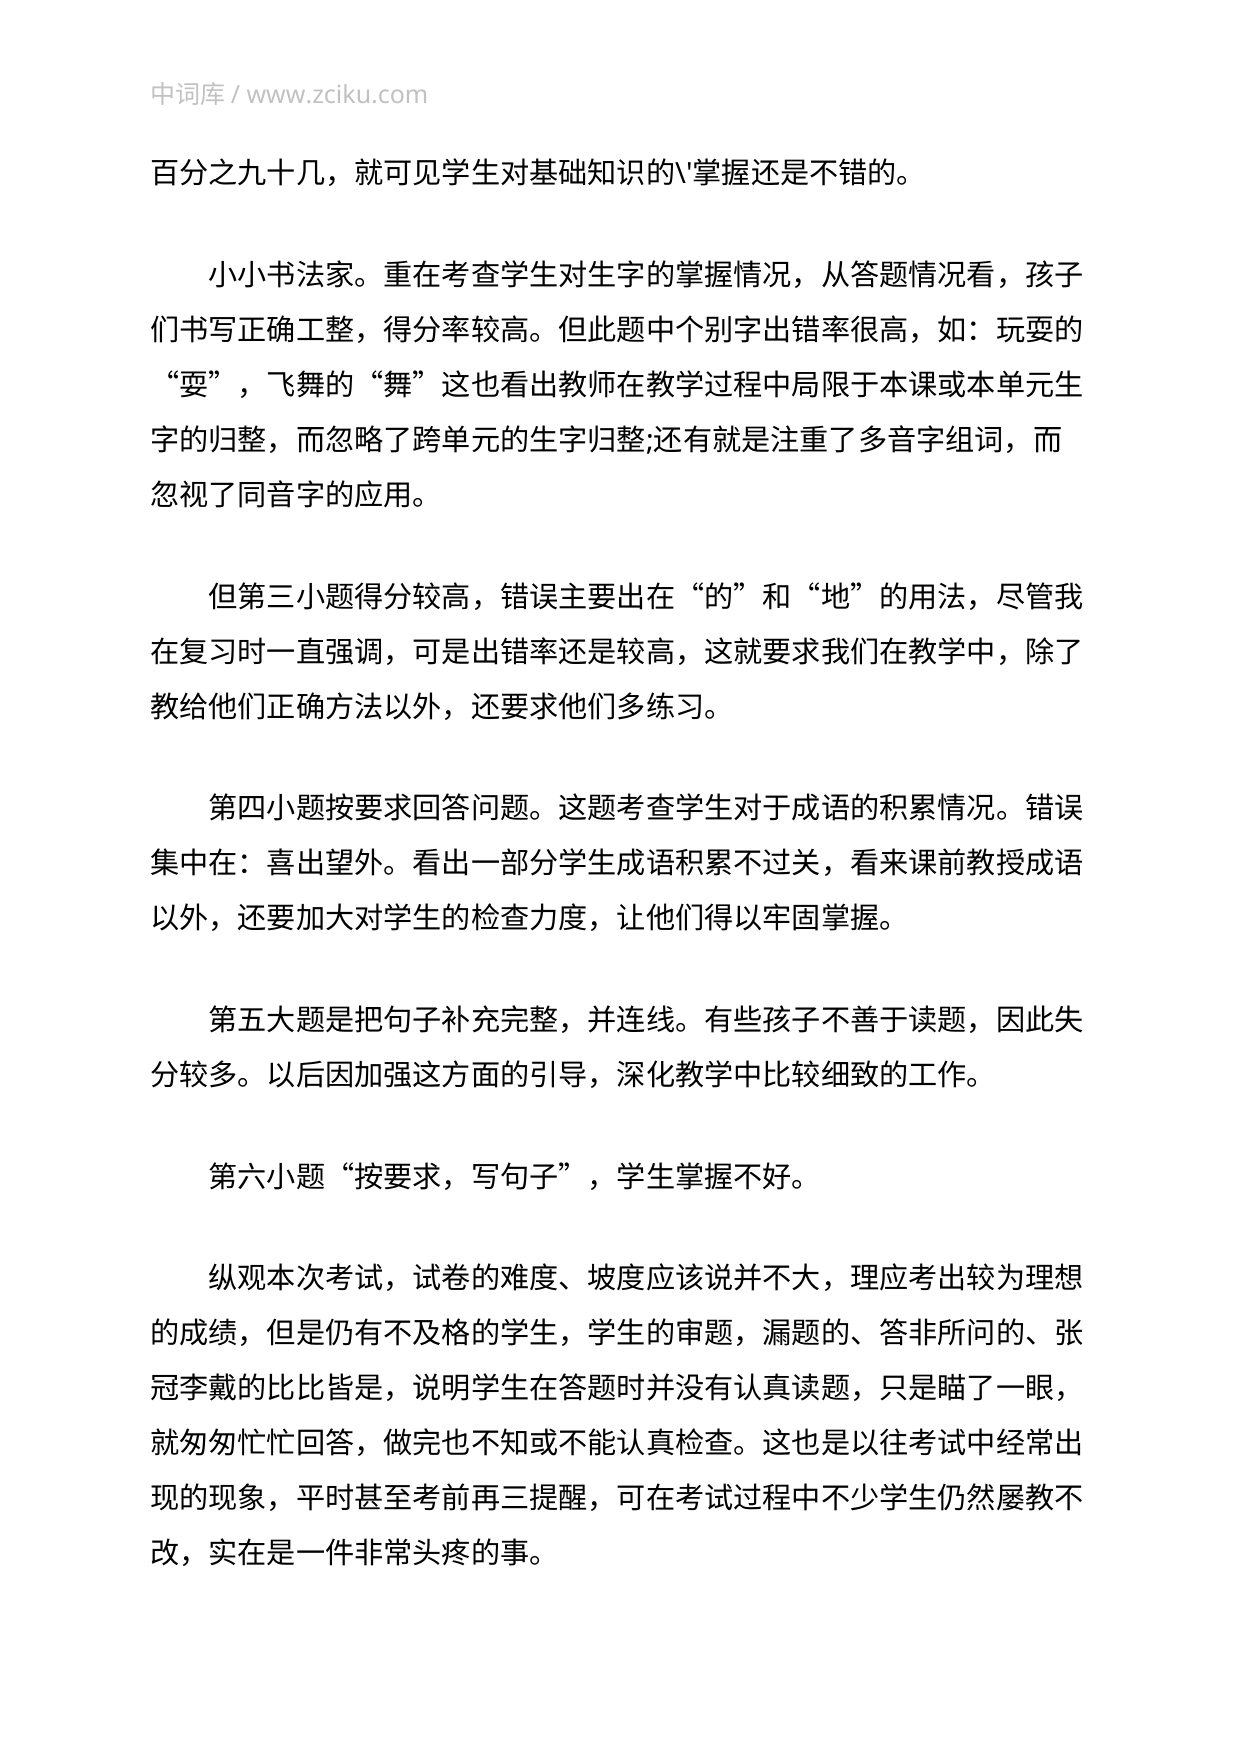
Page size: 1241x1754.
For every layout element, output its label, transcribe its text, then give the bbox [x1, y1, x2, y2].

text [150, 150, 1090, 192]
text 小小书法家。重在考查学生对生字的掌握情况，从答题情况看，孩子们书写正确工整，得分率较高。但此题中个别字出错率很高，如：玩耍的“耍”，飞舞的“舞”这也看出教师在教学过程中局限于本课或本单元生字的归整，而忽略了跨单元的生字归整;还有就是注重了多音字组词，而忽视了同音字的应用。 [150, 252, 1090, 514]
text 但第三小题得分较高，错误主要出在“的”和“地”的用法，尽管我在复习时一直强调，可是出错率还是较高，这就要求我们在教学中，除了教给他们正确方法以外，还要求他们多练习。 [150, 573, 1090, 726]
text 第五大题是把句子补充完整，并连线。有些孩子不善于读题，因此失分较多。以后因加强这方面的引导，深化教学中比较细致的工作。 [150, 997, 1090, 1094]
text 第六小题“按要求，写句子”，学生掌握不好。 [150, 1153, 1090, 1196]
text 第四小题按要求回答问题。这题考查学生对于成语的积累情况。错误集中在：喜出望外。看出一部分学生成语积累不过关，看来课前教授成语以外，还要加大对学生的检查力度，让他们得以牢固掌握。 [150, 785, 1090, 937]
text 纵观本次考试，试卷的难度、坡度应该说并不大，理应考出较为理想的成绩，但是仍有不及格的学生，学生的审题，漏题的、答非所问的、张冠李戴的比比皆是，说明学生在答题时并没有认真读题，只是瞄了一眼，就匆匆忙忙回答，做完也不知或不能认真检查。这也是以往考试中经常出现的现象，平时甚至考前再三提醒，可在考试过程中不少学生仍然屡教不改，实在是一件非常头疼的事。 [150, 1255, 1090, 1572]
